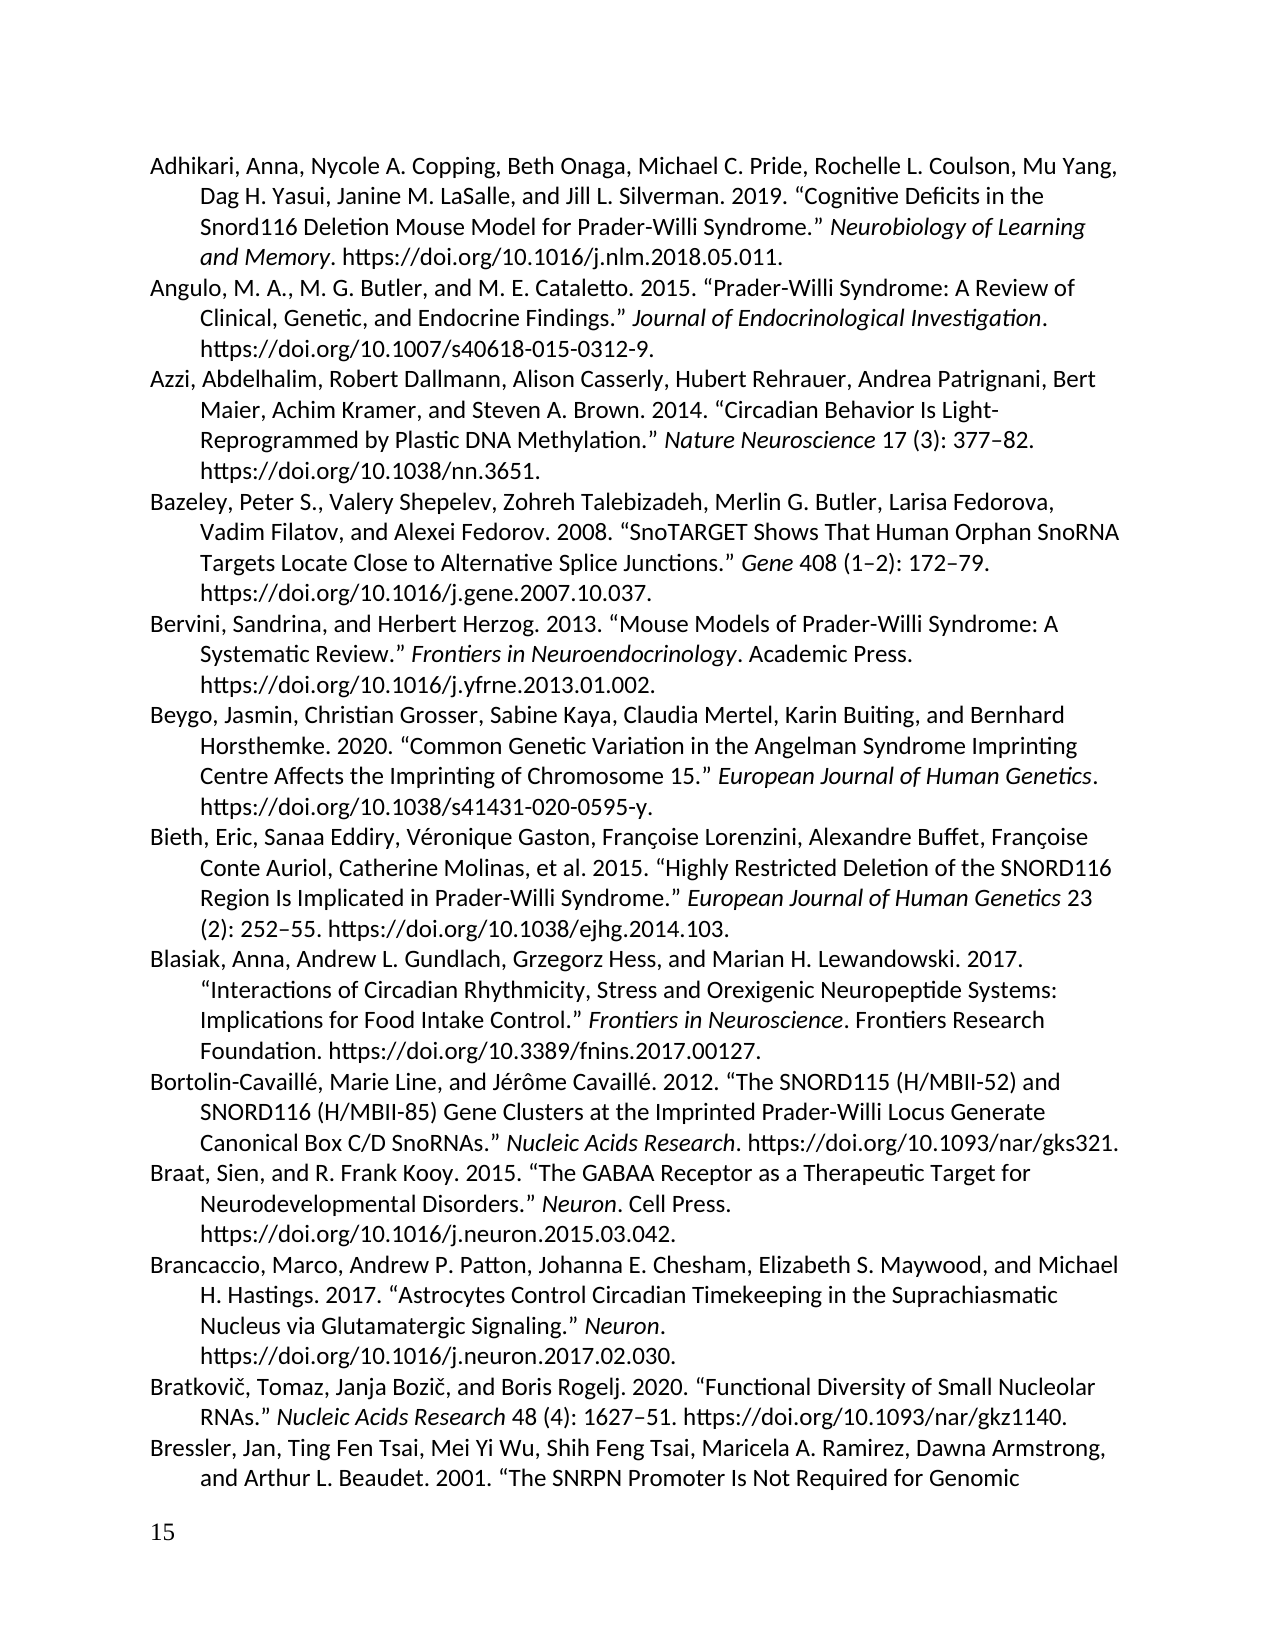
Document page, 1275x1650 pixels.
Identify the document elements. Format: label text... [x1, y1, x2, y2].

text Azzi, Abdelhalim, Robert Dallmann, Alison Casserly, Hubert Rehrauer, Andrea Patrignani, Bert Maier, Achim Kramer, and Steven A. Brown. 2014. “Circadian Behavior Is Light-Reprogrammed by Plastic DNA Methylation.” Nature Neuroscience 17 (3): 377–82. https://doi.org/10.1038/nn.3651. [150, 364, 1125, 486]
text Beygo, Jasmin, Christian Grosser, Sabine Kaya, Claudia Mertel, Karin Buiting, and Bernhard Horsthemke. 2020. “Common Genetic Variation in the Angelman Syndrome Imprinting Centre Affects the Imprinting of Chromosome 15.” European Journal of Human Genetics. https://doi.org/10.1038/s41431-020-0595-y. [150, 699, 1125, 821]
text Bratkovič, Tomaz, Janja Bozič, and Boris Rogelj. 2020. “Functional Diversity of Small Nucleolar RNAs.” Nucleic Acids Research 48 (4): 1627–51. https://doi.org/10.1093/nar/gkz1140. [150, 1371, 1125, 1432]
text Blasiak, Anna, Andrew L. Gundlach, Grzegorz Hess, and Marian H. Lewandowski. 2017. “Interactions of Circadian Rhythmicity, Stress and Orexigenic Neuropeptide Systems: Implications for Food Intake Control.” Frontiers in Neuroscience. Frontiers Research Foundation. https://doi.org/10.3389/fnins.2017.00127. [150, 943, 1125, 1066]
text Angulo, M. A., M. G. Butler, and M. E. Cataletto. 2015. “Prader-Willi Syndrome: A Review of Clinical, Genetic, and Endocrine Findings.” Journal of Endocrinological Investigation. https://doi.org/10.1007/s40618-015-0312-9. [150, 272, 1125, 364]
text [150, 1432, 1125, 1493]
text Bortolin-Cavaillé, Marie Line, and Jérôme Cavaillé. 2012. “The SNORD115 (H/MBII-52) and SNORD116 (H/MBII-85) Gene Clusters at the Imprinted Prader-Willi Locus Generate Canonical Box C/D SnoRNAs.” Nucleic Acids Research. https://doi.org/10.1093/nar/gks321. [150, 1066, 1125, 1157]
text Bervini, Sandrina, and Herbert Herzog. 2013. “Mouse Models of Prader-Willi Syndrome: A Systematic Review.” Frontiers in Neuroendocrinology. Academic Press. https://doi.org/10.1016/j.yfrne.2013.01.002. [150, 608, 1125, 699]
text Adhikari, Anna, Nycole A. Copping, Beth Onaga, Michael C. Pride, Rochelle L. Coulson, Mu Yang, Dag H. Yasui, Janine M. LaSalle, and Jill L. Silverman. 2019. “Cognitive Deficits in the Snord116 Deletion Mouse Model for Prader-Willi Syndrome.” Neurobiology of Learning and Memory. https://doi.org/10.1016/j.nlm.2018.05.011. [150, 150, 1125, 272]
text Brancaccio, Marco, Andrew P. Patton, Johanna E. Chesham, Elizabeth S. Maywood, and Michael H. Hastings. 2017. “Astrocytes Control Circadian Timekeeping in the Suprachiasmatic Nucleus via Glutamatergic Signaling.” Neuron. https://doi.org/10.1016/j.neuron.2017.02.030. [150, 1249, 1125, 1371]
text Bieth, Eric, Sanaa Eddiry, Véronique Gaston, Franҫoise Lorenzini, Alexandre Buffet, Franҫoise Conte Auriol, Catherine Molinas, et al. 2015. “Highly Restricted Deletion of the SNORD116 Region Is Implicated in Prader-Willi Syndrome.” European Journal of Human Genetics 23 (2): 252–55. https://doi.org/10.1038/ejhg.2014.103. [150, 821, 1125, 943]
text Bazeley, Peter S., Valery Shepelev, Zohreh Talebizadeh, Merlin G. Butler, Larisa Fedorova, Vadim Filatov, and Alexei Fedorov. 2008. “SnoTARGET Shows That Human Orphan SnoRNA Targets Locate Close to Alternative Splice Junctions.” Gene 408 (1–2): 172–79. https://doi.org/10.1016/j.gene.2007.10.037. [150, 486, 1125, 608]
text Braat, Sien, and R. Frank Kooy. 2015. “The GABAA Receptor as a Therapeutic Target for Neurodevelopmental Disorders.” Neuron. Cell Press. https://doi.org/10.1016/j.neuron.2015.03.042. [150, 1157, 1125, 1249]
